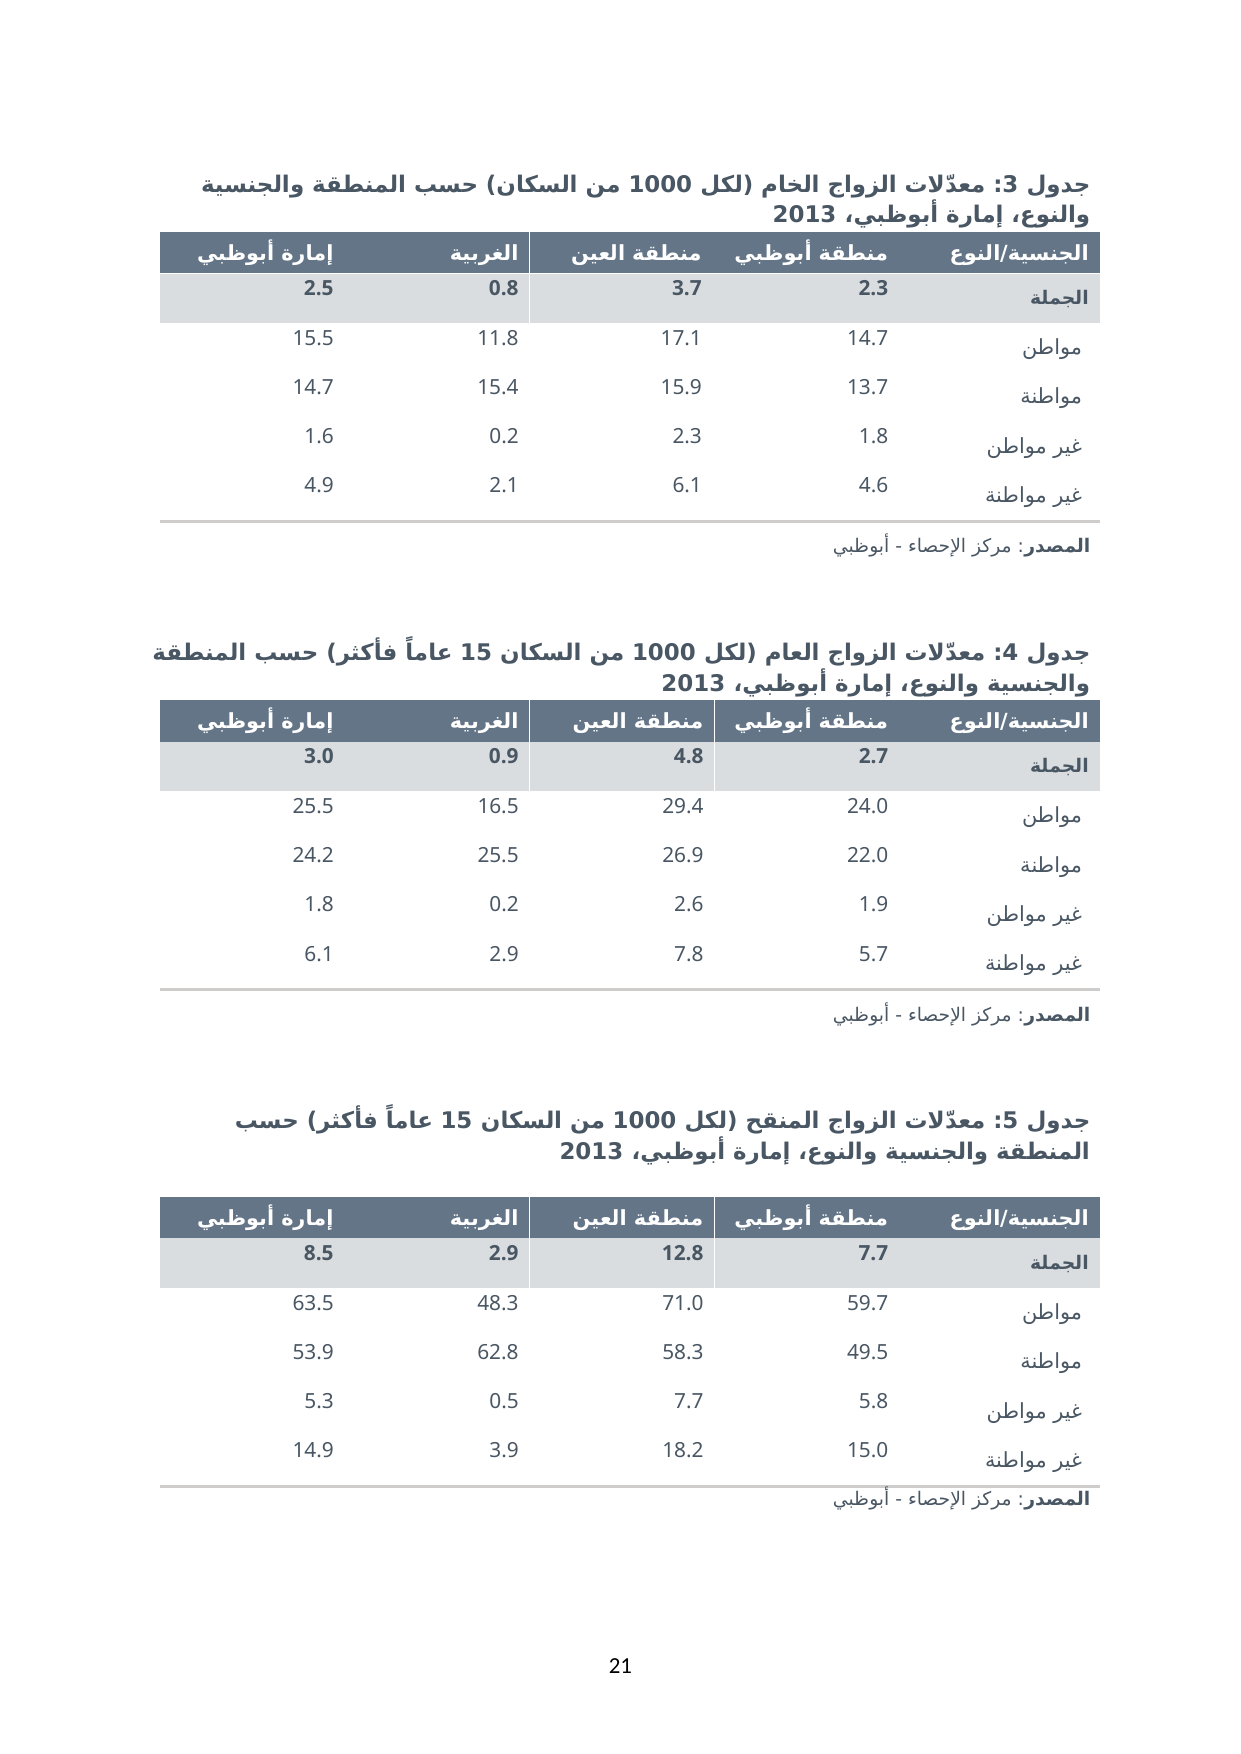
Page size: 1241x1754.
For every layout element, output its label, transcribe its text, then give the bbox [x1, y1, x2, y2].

table_cell 2.3 [713, 274, 899, 323]
table_header منطقة العين [530, 1197, 714, 1238]
table_cell 58.3 [530, 1337, 714, 1386]
table_header إمارة أبوظبي [160, 1197, 345, 1238]
table_cell 5.8 [715, 1386, 899, 1435]
table_cell 15.0 [715, 1435, 899, 1485]
table_header منطقة أبوظبي [715, 700, 899, 742]
table_cell الجملة [899, 1238, 1100, 1288]
table_cell 2.3 [530, 421, 713, 471]
table_cell غير مواطن [899, 1386, 1100, 1435]
table_cell 2.7 [715, 742, 899, 791]
table_cell 6.1 [530, 471, 713, 520]
table_header الغربية [345, 232, 529, 273]
table_cell 49.5 [715, 1337, 899, 1386]
table_header الجنسية/النوع [899, 1197, 1100, 1238]
subtitle جدول 5: معدّلات الزواج المنقح (لكل 1000 من السكان 15 عاماً فأكثر) حسب المنطقة والجنسية والنوع، إمارة أبوظبي، 2013 [150, 1107, 1090, 1164]
table_cell 4.8 [530, 742, 714, 791]
table_header الغربية [345, 700, 529, 742]
table_cell 62.8 [345, 1337, 529, 1386]
table_cell 16.5 [345, 791, 529, 840]
table_cell مواطن [899, 323, 1100, 372]
table_header الغربية [345, 1197, 529, 1238]
table_header الجنسية/النوع [899, 700, 1100, 742]
table_cell 14.9 [160, 1435, 345, 1485]
table_cell 2.9 [345, 939, 529, 988]
table_cell 3.7 [530, 274, 713, 323]
table_cell 5.7 [715, 939, 899, 988]
table_cell 5.3 [160, 1386, 345, 1435]
table_cell 1.8 [160, 890, 345, 939]
table_header إمارة أبوظبي [160, 700, 345, 742]
table_cell 14.7 [713, 323, 899, 372]
table_cell الجملة [899, 274, 1100, 323]
table_cell مواطن [899, 791, 1100, 840]
table_cell 0.2 [345, 890, 529, 939]
table_cell 12.8 [530, 1238, 714, 1288]
table_cell غير مواطنة [899, 471, 1100, 520]
table_cell 6.1 [160, 939, 345, 988]
table_cell 8.5 [160, 1238, 345, 1288]
subtitle جدول 4: معدّلات الزواج العام (لكل 1000 من السكان 15 عاماً فأكثر) حسب المنطقة والجنسية والنوع، إمارة أبوظبي، 2013 [150, 639, 1090, 696]
table_cell 3.9 [345, 1435, 529, 1485]
table_cell 48.3 [345, 1288, 529, 1337]
table_cell 29.4 [530, 791, 714, 840]
table_cell 3.0 [160, 742, 345, 791]
table_cell 13.7 [713, 372, 899, 421]
table_cell 15.4 [345, 372, 529, 421]
text المصدر: مركز الإحصاء - أبوظبي [150, 1488, 1090, 1510]
table_cell 59.7 [715, 1288, 899, 1337]
table_cell 17.1 [530, 323, 713, 372]
table_cell 22.0 [715, 840, 899, 889]
table_cell 7.7 [530, 1386, 714, 1435]
table_cell 25.5 [160, 791, 345, 840]
table_cell 63.5 [160, 1288, 345, 1337]
table_cell 4.9 [160, 471, 345, 520]
text المصدر: مركز الإحصاء - أبوظبي [150, 535, 1090, 557]
table_cell غير مواطنة [899, 939, 1100, 988]
table_cell مواطنة [899, 1337, 1100, 1386]
table_cell 7.7 [715, 1238, 899, 1288]
table_cell غير مواطنة [899, 1435, 1100, 1485]
table_cell 15.5 [160, 323, 345, 372]
table_cell الجملة [899, 742, 1100, 791]
table_cell 1.8 [713, 421, 899, 471]
table_header الجنسية/النوع [899, 232, 1100, 273]
table_header منطقة العين [530, 700, 714, 742]
table_header منطقة أبوظبي [713, 232, 899, 273]
table_cell 1.6 [160, 421, 345, 471]
table_cell 53.9 [160, 1337, 345, 1386]
table_header منطقة العين [530, 232, 713, 273]
table_cell 26.9 [530, 840, 714, 889]
table_cell 2.5 [160, 274, 345, 323]
table_cell 0.8 [345, 274, 529, 323]
table_cell 4.6 [713, 471, 899, 520]
table_cell مواطنة [899, 840, 1100, 889]
subtitle جدول 3: معدّلات الزواج الخام (لكل 1000 من السكان) حسب المنطقة والجنسية والنوع، إمارة أبوظبي، 2013 [150, 171, 1090, 228]
table_cell 1.9 [715, 890, 899, 939]
table_cell 15.9 [530, 372, 713, 421]
table_cell مواطن [899, 1288, 1100, 1337]
table_cell 2.1 [345, 471, 529, 520]
table_cell غير مواطن [899, 421, 1100, 471]
table_cell 18.2 [530, 1435, 714, 1485]
table_cell مواطنة [899, 372, 1100, 421]
table_cell 0.5 [345, 1386, 529, 1435]
table_cell 2.6 [530, 890, 714, 939]
table_cell 2.9 [345, 1238, 529, 1288]
table_cell 24.0 [715, 791, 899, 840]
table_cell 14.7 [160, 372, 345, 421]
table_header إمارة أبوظبي [160, 232, 345, 273]
text المصدر: مركز الإحصاء - أبوظبي [150, 1004, 1090, 1026]
table_cell 7.8 [530, 939, 714, 988]
table_header منطقة أبوظبي [715, 1197, 899, 1238]
table_cell 0.2 [345, 421, 529, 471]
table_cell 25.5 [345, 840, 529, 889]
table_cell 0.9 [345, 742, 529, 791]
table_cell غير مواطن [899, 890, 1100, 939]
table_cell 24.2 [160, 840, 345, 889]
table_cell 11.8 [345, 323, 529, 372]
table_cell 71.0 [530, 1288, 714, 1337]
